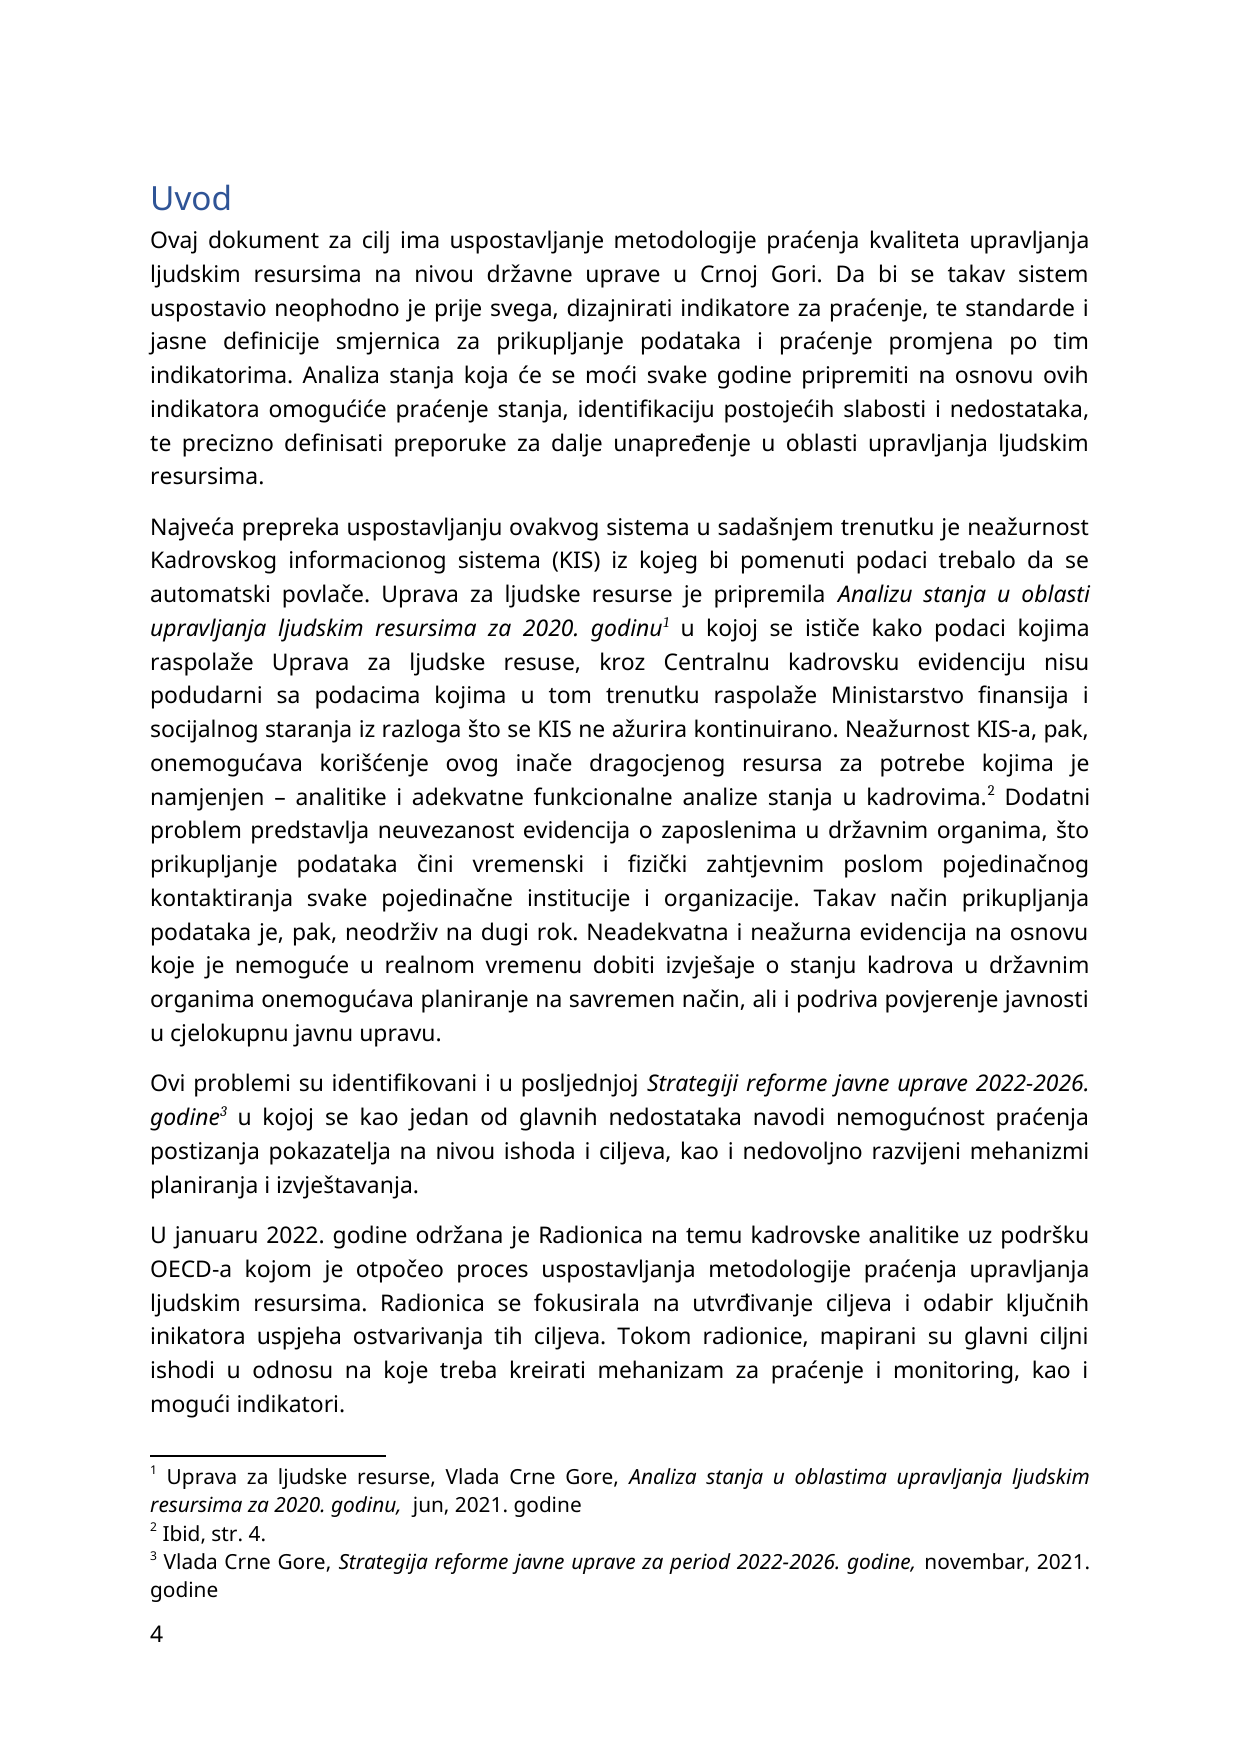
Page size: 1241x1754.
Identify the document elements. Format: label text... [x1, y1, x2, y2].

text Najveća prepreka uspostavljanju ovakvog sistema u sadašnjem trenutku je neažurnost Kadrovskog informacionog sistema (KIS) iz kojeg bi pomenuti podaci trebalo da se automatski povlače. Uprava za ljudske resurse je pripremila Analizu stanja u oblasti upravljanja ljudskim resursima za 2020. godinu u kojoj se ističe kako podaci kojima raspolaže Uprava za ljudske resuse, kroz Centralnu kadrovsku evidenciju nisu podudarni sa podacima kojima u tom trenutku raspolaže Ministarstvo finansija i socijalnog staranja iz razloga što se KIS ne ažurira kontinuirano. Neažurnost KIS-a, pak, onemogućava korišćenje ovog inače dragocjenog resursa za potrebe kojima je namjenjen – analitike i adekvatne funkcionalne analize stanja u kadrovima. Dodatni problem predstavlja neuvezanost evidencija o zaposlenima u državnim organima, što prikupljanje podataka čini vremenski i fizički zahtjevnim poslom pojedinačnog kontaktiranja svake pojedinačne institucije i organizacije. Takav način prikupljanja podataka je, pak, neodrživ na dugi rok. Neadekvatna i neažurna evidencija na osnovu koje je nemoguće u realnom vremenu dobiti izvješaje o stanju kadrova u državnim organima onemogućava planiranje na savremen način, ali i podriva povjerenje javnosti u cjelokupnu javnu upravu. [150, 511, 1090, 1048]
text Ovaj dokument za cilj ima uspostavljanje metodologije praćenja kvaliteta upravljanja ljudskim resursima na nivou državne uprave u Crnoj Gori. Da bi se takav sistem uspostavio neophodno je prije svega, dizajnirati indikatore za praćenje, te standarde i jasne definicije smjernica za prikupljanje podataka i praćenje promjena po tim indikatorima. Analiza stanja koja će se moći svake godine pripremiti na osnovu ovih indikatora omogućiće praćenje stanja, identifikaciju postojećih slabosti i nedostataka, te precizno definisati preporuke za dalje unapređenje u oblasti upravljanja ljudskim resursima. [150, 224, 1090, 491]
subtitle Uvod [150, 175, 1090, 220]
text U januaru 2022. godine održana je Radionica na temu kadrovske analitike uz podršku OECD-a kojom je otpočeo proces uspostavljanja metodologije praćenja upravljanja ljudskim resursima. Radionica se fokusirala na utvrđivanje ciljeva i odabir ključnih inikatora uspjeha ostvarivanja tih ciljeva. Tokom radionice, mapirani su glavni ciljni ishodi u odnosu na koje treba kreirati mehanizam za praćenje i monitoring, kao i mogući indikatori. [150, 1219, 1090, 1419]
text Ovi problemi su identifikovani i u posljednjoj Strategiji reforme javne uprave 2022-2026. godine u kojoj se kao jedan od glavnih nedostataka navodi nemogućnost praćenja postizanja pokazatelja na nivou ishoda i ciljeva, kao i nedovoljno razvijeni mehanizmi planiranja i izvještavanja. [150, 1067, 1090, 1200]
